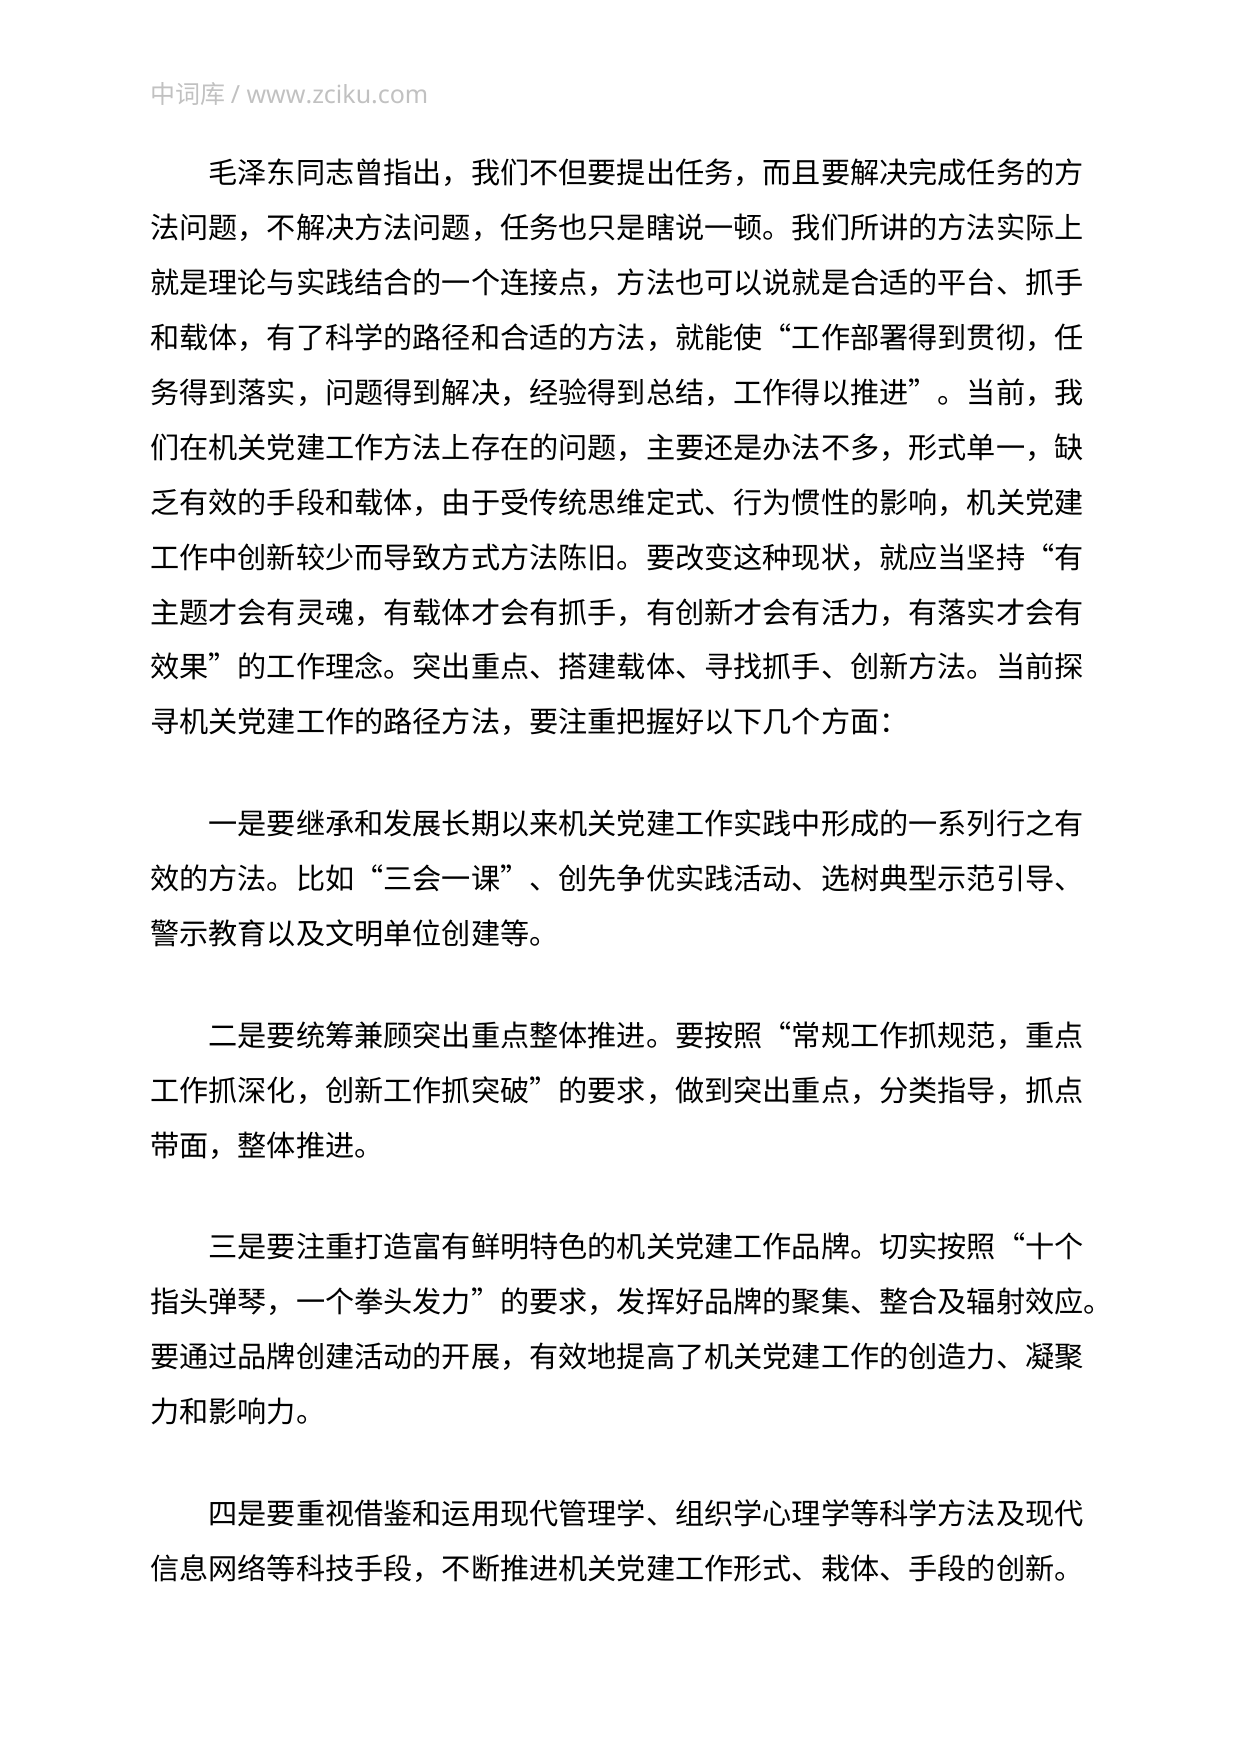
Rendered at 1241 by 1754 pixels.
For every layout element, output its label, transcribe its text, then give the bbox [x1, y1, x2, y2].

text 一是要继承和发展长期以来机关党建工作实践中形成的一系列行之有效的方法。比如“三会一课”、创先争优实践活动、选树典型示范引导、警示教育以及文明单位创建等。 [150, 801, 1090, 953]
text 三是要注重打造富有鲜明特色的机关党建工作品牌。切实按照“十个指头弹琴，一个拳头发力”的要求，发挥好品牌的聚集、整合及辐射效应。要通过品牌创建活动的开展，有效地提高了机关党建工作的创造力、凝聚力和影响力。 [150, 1224, 1090, 1431]
text 毛泽东同志曾指出，我们不但要提出任务，而且要解决完成任务的方法问题，不解决方法问题，任务也只是瞎说一顿。我们所讲的方法实际上就是理论与实践结合的一个连接点，方法也可以说就是合适的平台、抓手和载体，有了科学的路径和合适的方法，就能使“工作部署得到贯彻，任务得到落实，问题得到解决，经验得到总结，工作得以推进”。当前，我们在机关党建工作方法上存在的问题，主要还是办法不多，形式单一，缺乏有效的手段和载体，由于受传统思维定式、行为惯性的影响，机关党建工作中创新较少而导致方式方法陈旧。要改变这种现状，就应当坚持“有主题才会有灵魂，有载体才会有抓手，有创新才会有活力，有落实才会有效果”的工作理念。突出重点、搭建载体、寻找抓手、创新方法。当前探寻机关党建工作的路径方法，要注重把握好以下几个方面： [150, 150, 1090, 741]
text 二是要统筹兼顾突出重点整体推进。要按照“常规工作抓规范，重点工作抓深化，创新工作抓突破”的要求，做到突出重点，分类指导，抓点带面，整体推进。 [150, 1012, 1090, 1164]
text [150, 1490, 1090, 1587]
